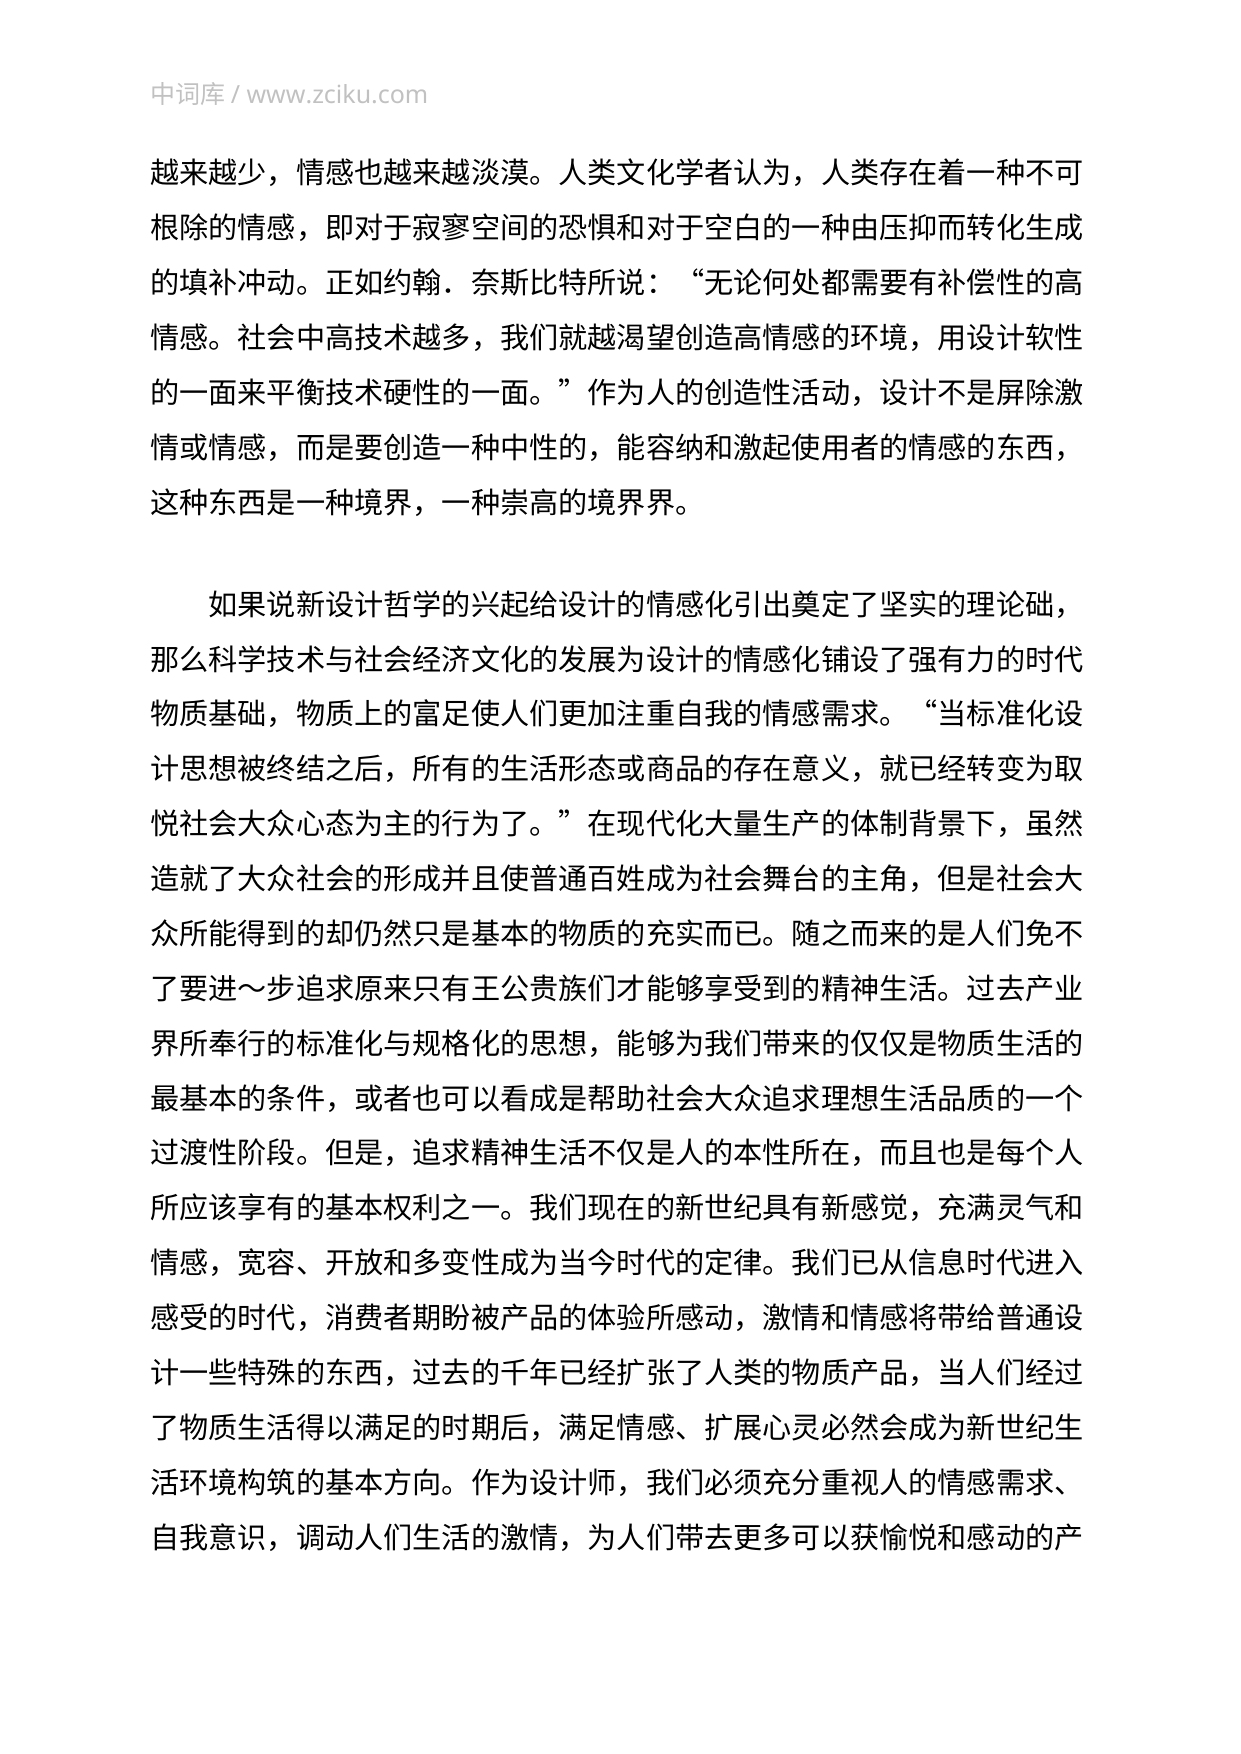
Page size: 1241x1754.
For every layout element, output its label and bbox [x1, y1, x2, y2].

text [150, 581, 1090, 1557]
text [150, 150, 1090, 522]
